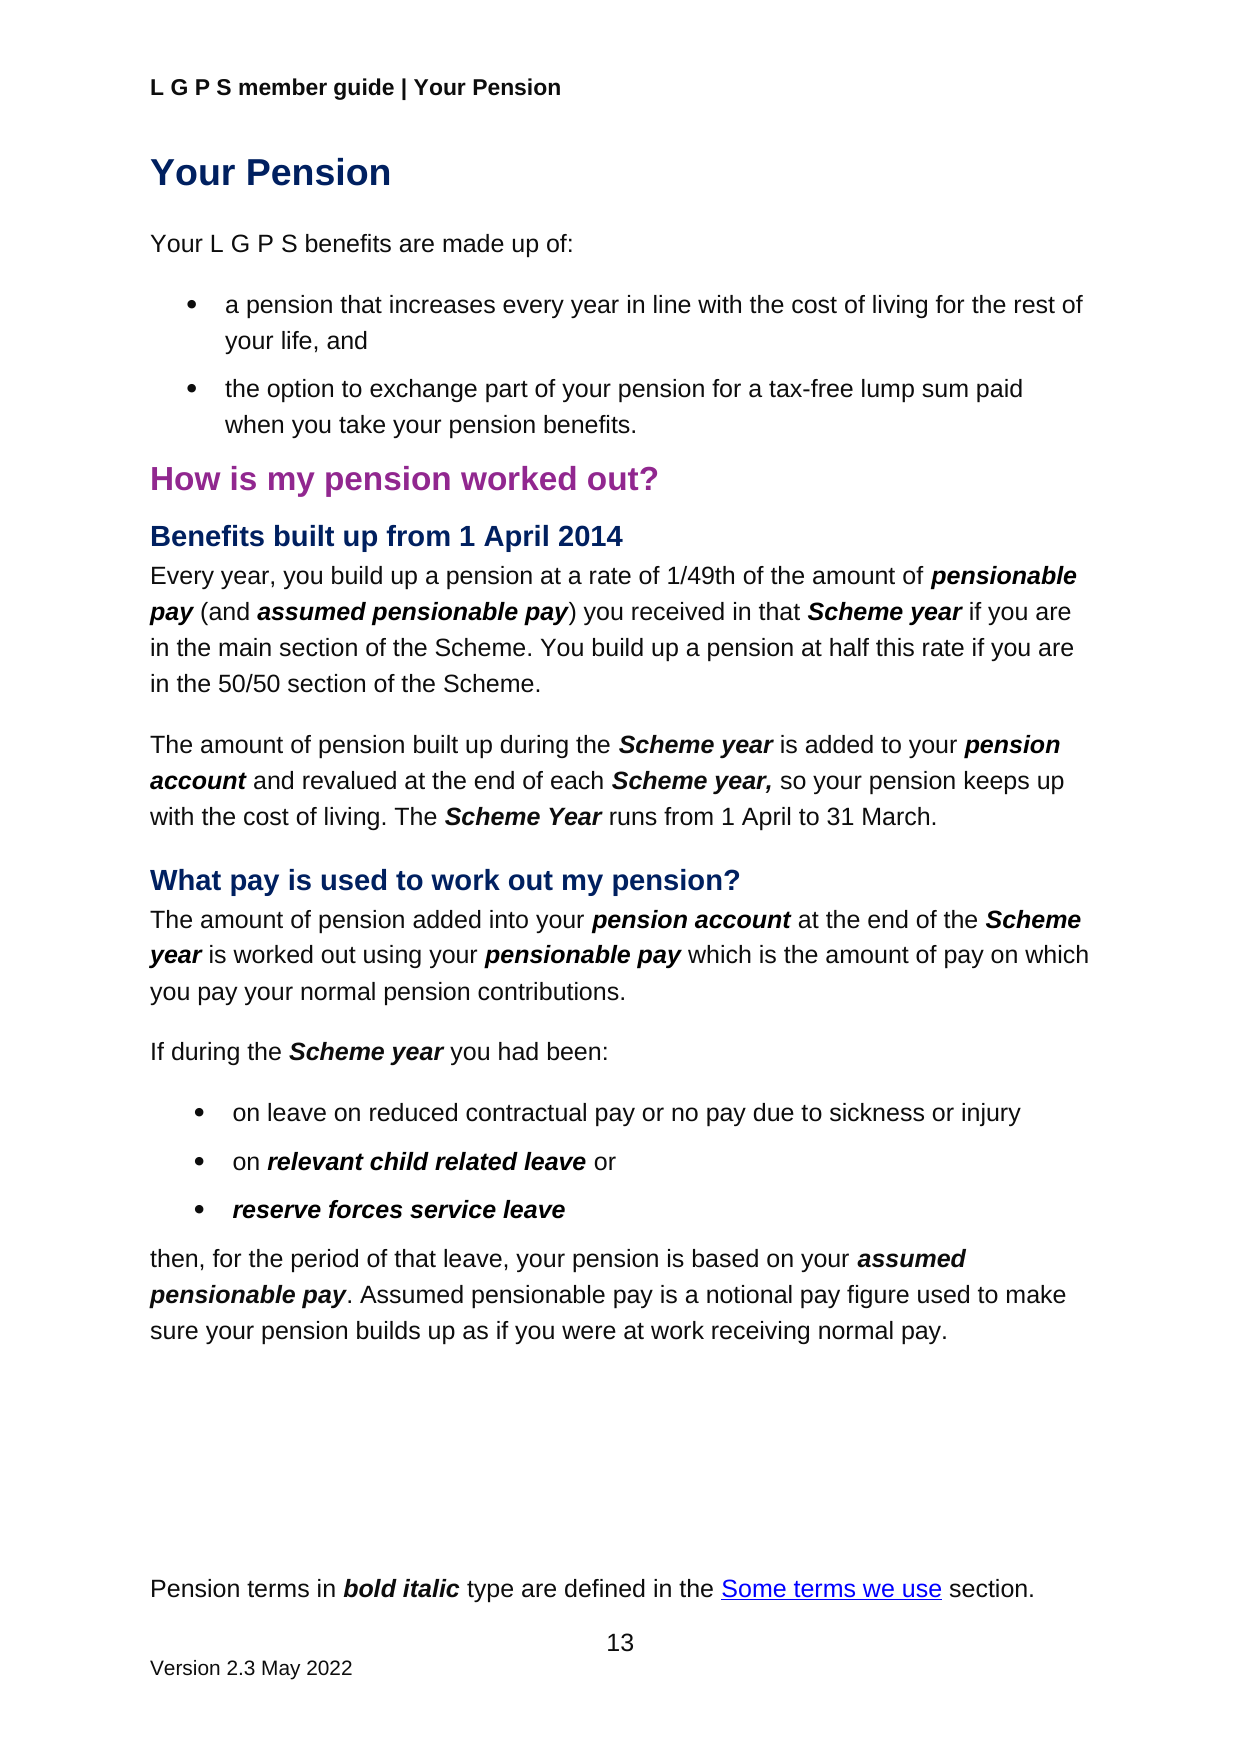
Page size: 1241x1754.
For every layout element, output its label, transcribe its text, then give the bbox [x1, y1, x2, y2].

text Every year, you build up a pension at a rate of 1/49th of the amount of pensionable pay (and assumed pensionable pay) you received in that Scheme year if you are in the main section of the Scheme. You build up a pension at half this rate if you are in the 50/50 section of the Scheme. [150, 561, 1090, 698]
text The amount of pension built up during the Scheme year is added to your pension account and revalued at the end of each Scheme year, so your pension keeps up with the cost of living. The Scheme Year runs from 1 April to 31 March. [150, 730, 1090, 831]
text The amount of pension added into your pension account at the end of the Scheme year is worked out using your pensionable pay which is the amount of pay on which you pay your normal pension contributions. [150, 904, 1090, 1005]
subtitle Benefits built up from 1 April 2014 [150, 519, 1090, 553]
text Your L G P S benefits are made up of: [150, 229, 1090, 258]
subtitle How is my pension worked out? [150, 459, 1090, 497]
text If during the Scheme year you had been: [150, 1037, 1090, 1066]
list the option to exchange part of your pension for a tax-free lump sum paid when you take your pension benefits. [187, 374, 1090, 439]
list a pension that increases every year in line with the cost of living for the rest of your life, and [187, 290, 1090, 354]
text then, for the period of that leave, your pension is based on your assumed pensionable pay. Assumed pensionable pay is a notional pay figure used to make sure your pension builds up as if you were at work receiving normal pay. [150, 1244, 1090, 1344]
subtitle What pay is used to work out my pension? [150, 863, 1090, 896]
list reserve forces service leave [195, 1195, 1090, 1224]
list on relevant child related leave or [195, 1147, 1090, 1176]
list on leave on reduced contractual pay or no pay due to sickness or injury [195, 1098, 1090, 1127]
subtitle Your Pension [150, 150, 1090, 193]
